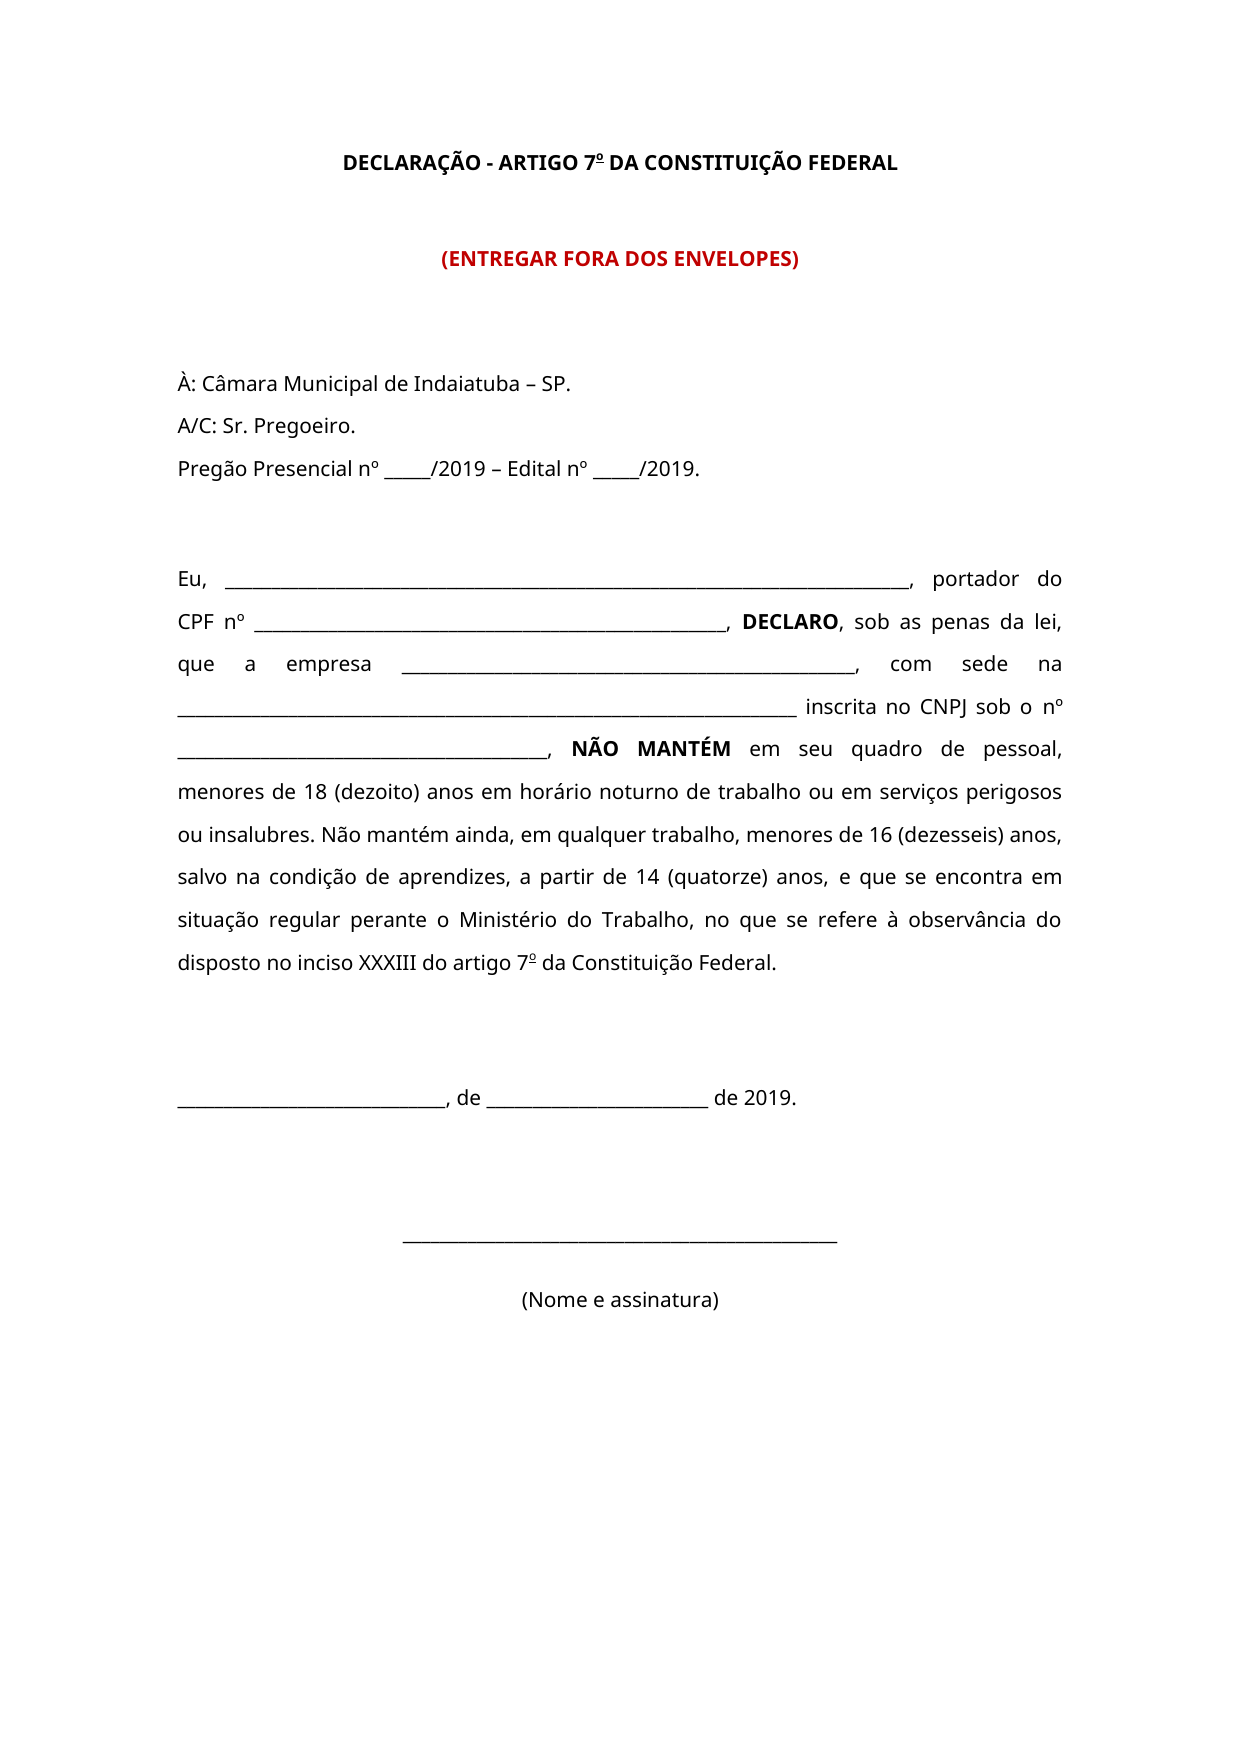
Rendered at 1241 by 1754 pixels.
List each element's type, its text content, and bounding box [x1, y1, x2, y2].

text (ENTREGAR FORA DOS ENVELOPES) [177, 244, 1063, 272]
subtitle DECLARAÇÃO - ARTIGO 7o DA CONSTITUIÇÃO FEDERAL [177, 148, 1063, 176]
text Eu, __________________________________________________________________________, portador do CPF nº ___________________________________________________, DECLARO, sob as penas da lei, que a empresa _________________________________________________, com sede na ___________________________________________________________________ inscrita no CNPJ sob o nº ________________________________________, NÃO MANTÉM em seu quadro de pessoal, menores de 18 (dezoito) anos em horário noturno de trabalho ou em serviços perigosos ou insalubres. Não mantém ainda, em qualquer trabalho, menores de 16 (dezesseis) anos, salvo na condição de aprendizes, a partir de 14 (quatorze) anos, e que se encontra em situação regular perante o Ministério do Trabalho, no que se refere à observância do disposto no inciso XXXIII do artigo 7o da Constituição Federal. [177, 564, 1063, 976]
text _____________________________, de ________________________ de 2019. [177, 1083, 1063, 1111]
text A/C: Sr. Pregoeiro. [177, 411, 1063, 440]
text _______________________________________________ [177, 1218, 1063, 1246]
text (Nome e assinatura) [177, 1286, 1063, 1314]
text Pregão Presencial nº _____/2019 – Edital nº _____/2019. [177, 454, 1063, 482]
text À: Câmara Municipal de Indaiatuba – SP. [177, 369, 1063, 397]
